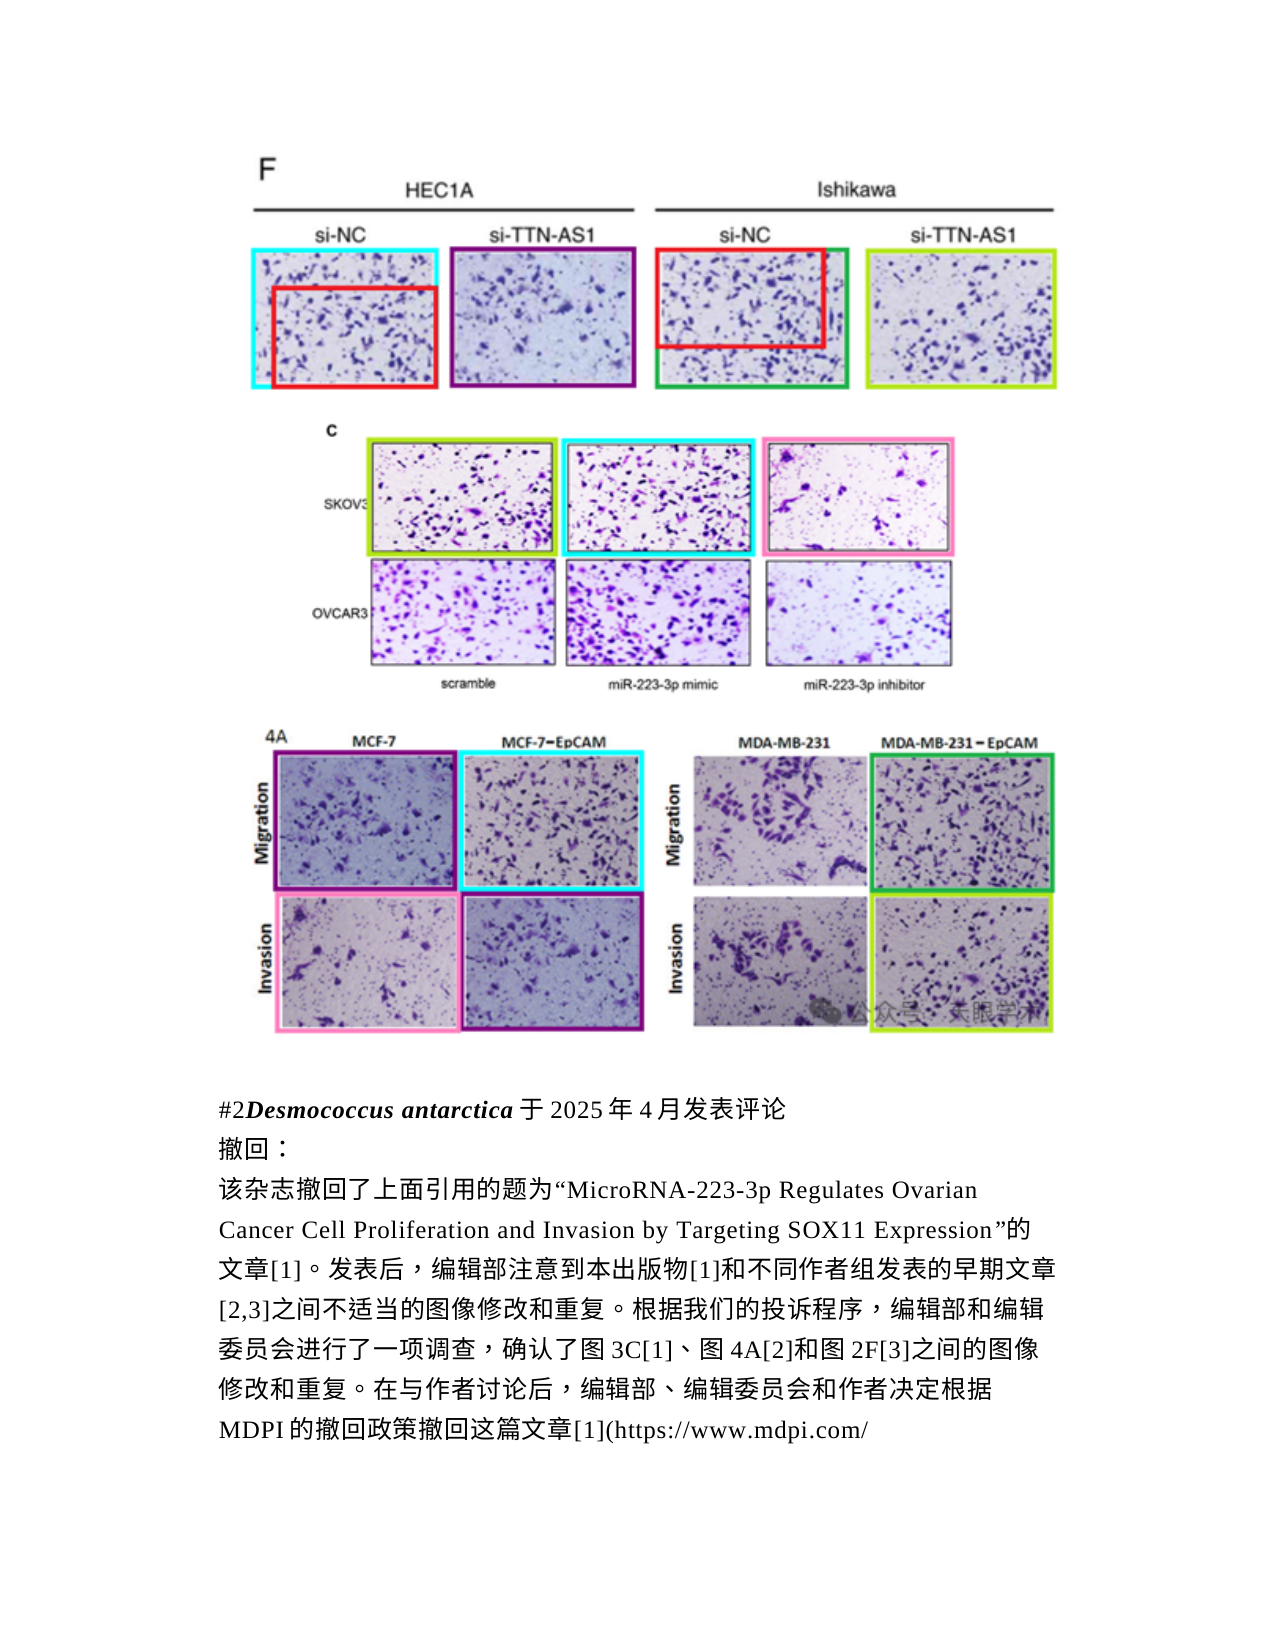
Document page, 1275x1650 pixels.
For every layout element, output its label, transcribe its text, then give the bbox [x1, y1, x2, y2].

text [219, 1165, 1056, 1445]
picture [237, 150, 1068, 1046]
text #2Desmococcus antarctica于2025年4月发表评论 [219, 1085, 1056, 1125]
text 撤回： [219, 1125, 1056, 1165]
